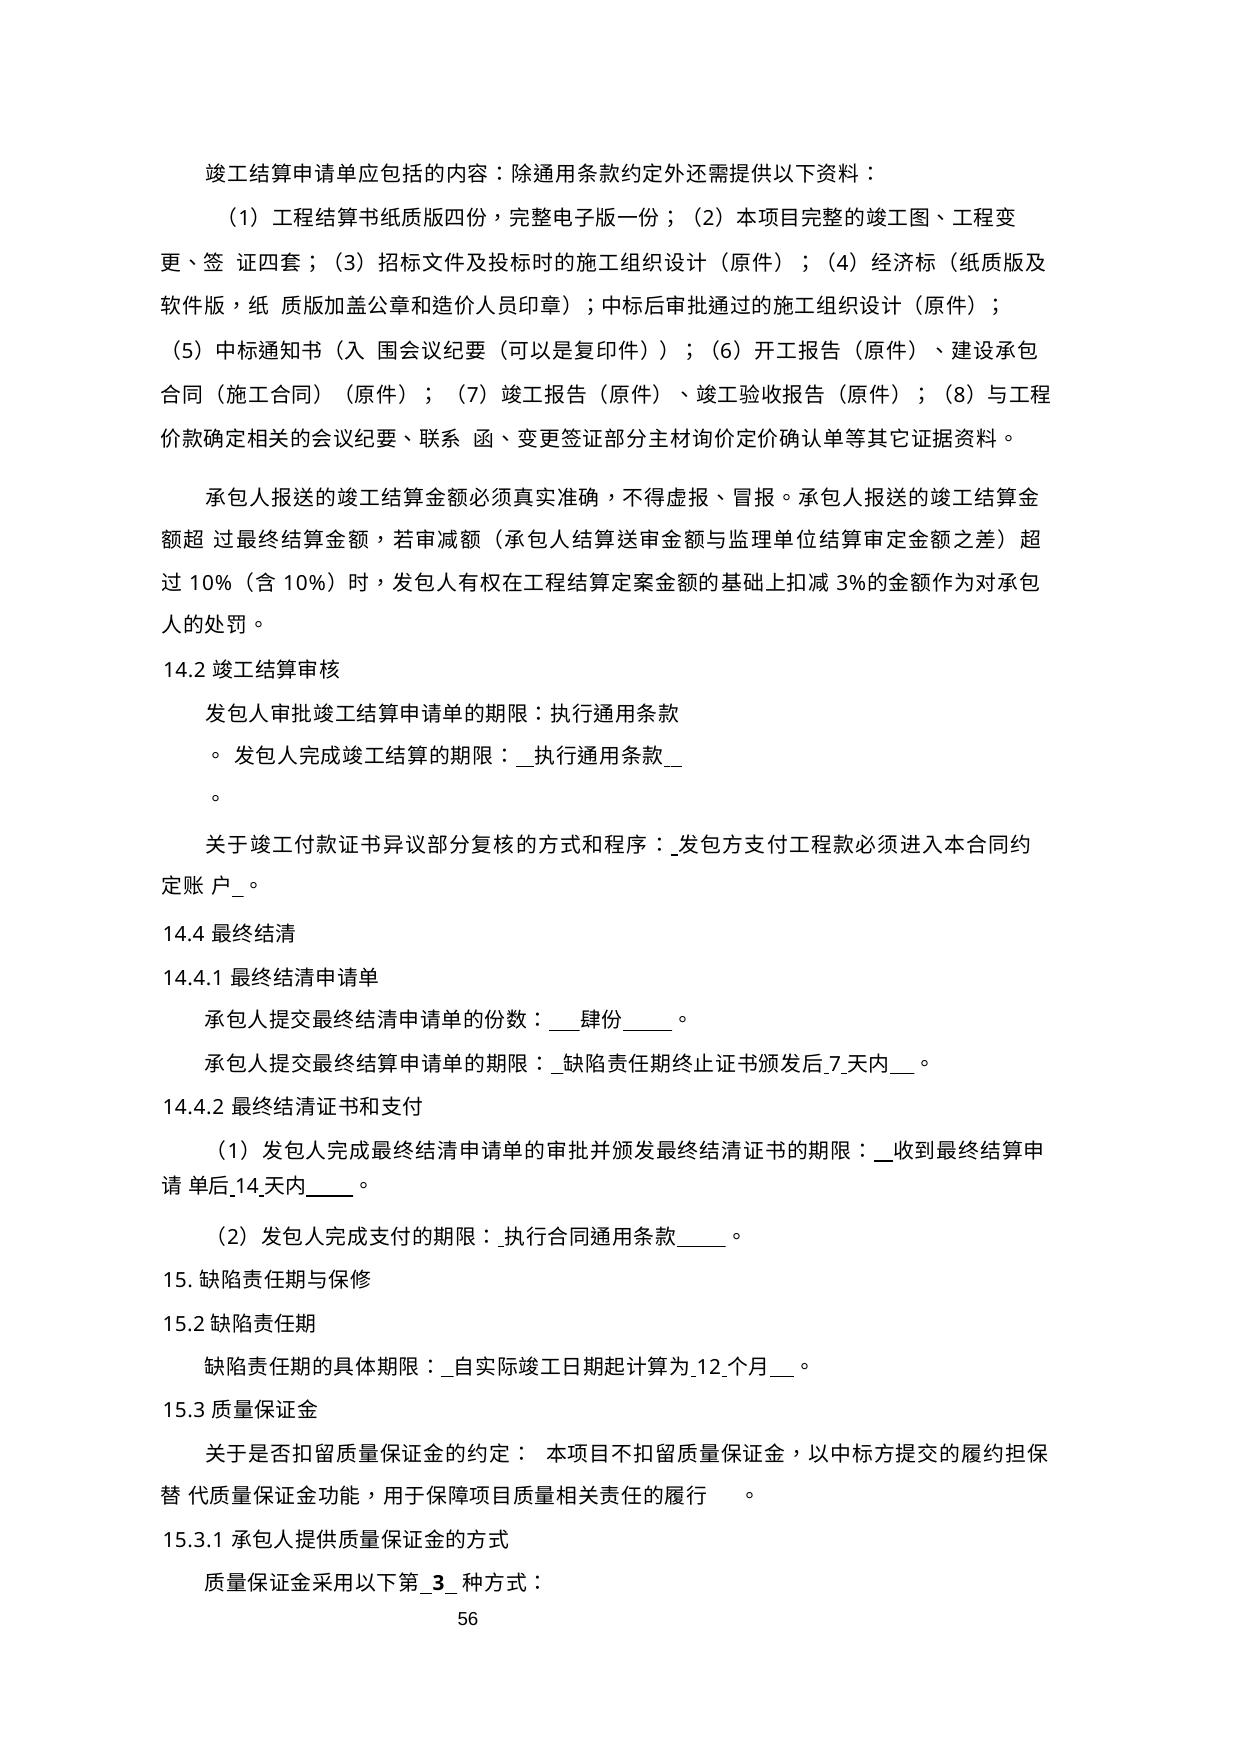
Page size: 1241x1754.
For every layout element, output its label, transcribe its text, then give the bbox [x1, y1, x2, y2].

text 关于竣工付款证书异议部分复核的方式和程序： 发包方支付工程款必须进入本合同约定账 户 。 [161, 830, 1041, 900]
text （1）工程结算书纸质版四份，完整电子版一份；（2）本项目完整的竣工图、工程变更、签 证四套；（3）招标文件及投标时的施工组织设计（原件）；（4）经济标（纸质版及软件版，纸 质版加盖公章和造价人员印章）；中标后审批通过的施工组织设计（原件）；（5）中标通知书（入 围会议纪要（可以是复印件））；（6）开工报告（原件）、建设承包合同（施工合同）（原件）； （7）竣工报告（原件）、竣工验收报告（原件）；（8）与工程价款确定相关的会议纪要、联系 函、变更签证部分主材询价定价确认单等其它证据资料。 [161, 203, 1054, 452]
text 15. 缺陷责任期与保修 [162, 1266, 1054, 1293]
text 15.3 质量保证金 [162, 1396, 1054, 1423]
text （1）发包人完成最终结清申请单的审批并颁发最终结清证书的期限： 收到最终结算申请 单后 14 天内 。 [161, 1136, 1054, 1199]
text 14.2 竣工结算审核 [163, 656, 1054, 683]
text 承包人报送的竣工结算金额必须真实准确，不得虚报、冒报。承包人报送的竣工结算金额超 过最终结算金额，若审减额（承包人结算送审金额与监理单位结算审定金额之差）超过 10%（含 10%）时，发包人有权在工程结算定案金额的基础上扣减 3%的金额作为对承包人的处罚。 [161, 483, 1041, 638]
text 14.4.1 最终结清申请单 [162, 963, 1054, 990]
text 发包人审批竣工结算申请单的期限：执行通用条款 。 发包人完成竣工结算的期限： 执行通用条款 。 [205, 699, 695, 812]
text （2）发包人完成支付的期限： 执行合同通用条款 。 [205, 1223, 1054, 1249]
text 15.2 缺陷责任期 [162, 1309, 1054, 1336]
text 15.3.1 承包人提供质量保证金的方式 [162, 1527, 1054, 1553]
text 竣工结算申请单应包括的内容：除通用条款约定外还需提供以下资料： [205, 160, 1054, 187]
text 承包人提交最终结算申请单的期限： 缺陷责任期终止证书颁发后 7 天内 。 [204, 1050, 1054, 1077]
text 关于是否扣留质量保证金的约定： 本项目不扣留质量保证金，以中标方提交的履约担保替 代质量保证金功能，用于保障项目质量相关责任的履行 。 [161, 1439, 1054, 1510]
text 承包人提交最终结清申请单的份数： 肆份 。 [204, 1007, 1054, 1033]
text 缺陷责任期的具体期限： 自实际竣工日期起计算为 12 个月 。 [204, 1353, 1054, 1379]
text 14.4 最终结清 [162, 920, 1054, 947]
text 14.4.2 最终结清证书和支付 [162, 1093, 1054, 1119]
text 质量保证金采用以下第 3 种方式： [204, 1569, 1054, 1596]
